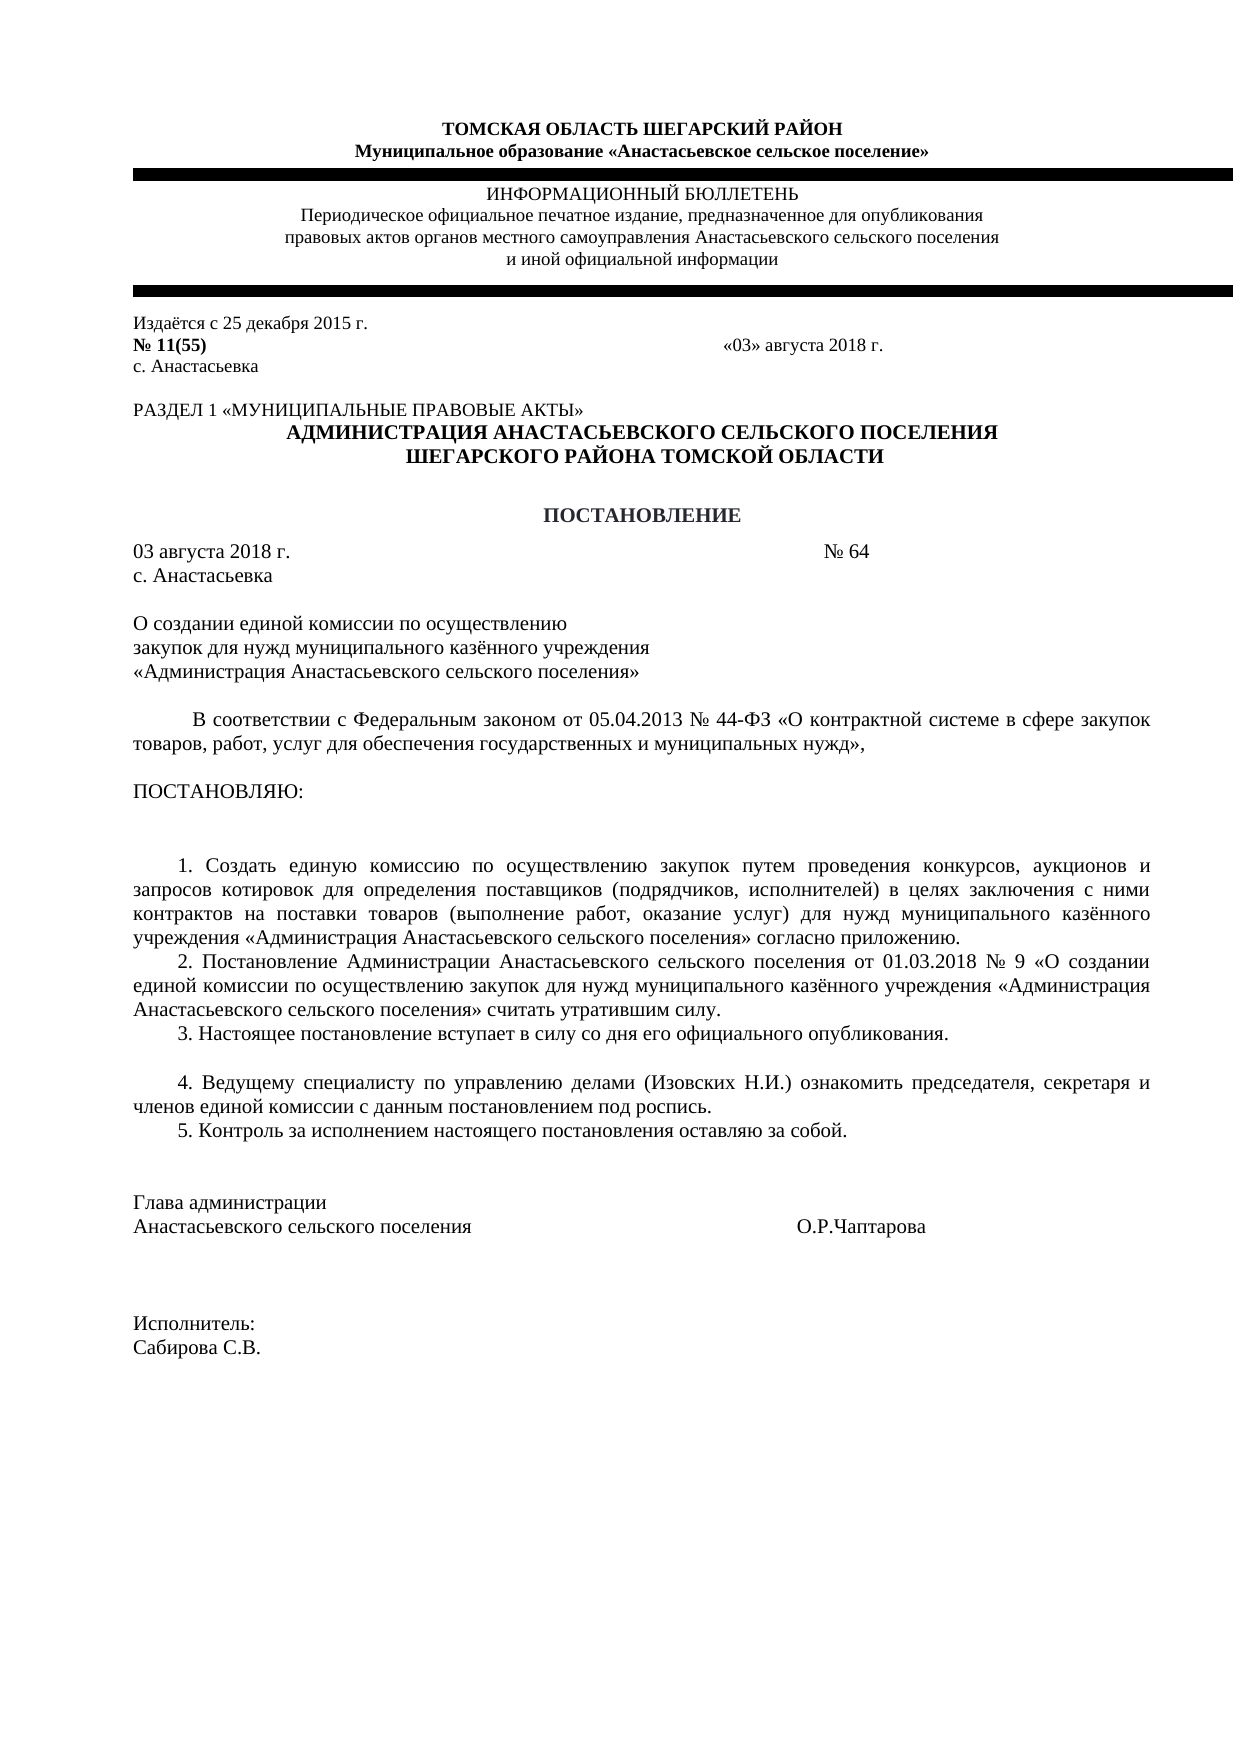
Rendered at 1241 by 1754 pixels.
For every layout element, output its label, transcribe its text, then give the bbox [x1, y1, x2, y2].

text Периодическое официальное печатное издание, предназначенное для опубликования [133, 204, 1152, 226]
text ПОСТАНОВЛЯЮ: [133, 779, 1152, 803]
text ТОМСКАЯ ОБЛАСТЬ ШЕГАРСКИЙ РАЙОН [133, 118, 1152, 140]
text с. Анастасьевка [133, 563, 1152, 587]
text № 11(55) «03» августа 2018 г. [133, 334, 1152, 355]
text 03 августа 2018 г. № 64 [133, 539, 1152, 563]
text правовых актов органов местного самоуправления Анастасьевского сельского поселения [133, 226, 1152, 247]
text 1. Создать единую комиссию по осуществлению закупок путем проведения конкурсов, аукционов и запросов котировок для определения поставщиков (подрядчиков, исполнителей) в целях заключения с ними контрактов на поставки товаров (выполнение работ, оказание услуг) для нужд муниципального казённого учреждения «Администрация Анастасьевского сельского поселения» согласно приложению. [133, 852, 1152, 949]
text Сабирова С.В. [133, 1335, 1152, 1359]
text Муниципальное образование «Анастасьевское сельское поселение» [133, 140, 1152, 161]
text Глава администрации [133, 1190, 1152, 1214]
text ИНФОРМАЦИОННЫЙ БЮЛЛЕТЕНЬ [133, 183, 1152, 204]
text В соответствии с Федеральным законом от 05.04.2013 № 44-ФЗ «О контрактной системе в сфере закупок товаров, работ, услуг для обеспечения государственных и муниципальных нужд», [133, 707, 1152, 755]
text Исполнитель: [133, 1311, 1152, 1335]
text 2. Постановление Администрации Анастасьевского сельского поселения от 01.03.2018 № 9 «О создании единой комиссии по осуществлению закупок для нужд муниципального казённого учреждения «Администрация Анастасьевского сельского поселения» считать утратившим силу. [133, 949, 1152, 1021]
text АДМИНИСТРАЦИЯ АНАСТАСЬЕВСКОГО СЕЛЬСКОГО ПОСЕЛЕНИЯ [133, 420, 1152, 444]
text Издаётся с 25 декабря 2015 г. [133, 312, 1152, 334]
text и иной официальной информации [133, 247, 1152, 269]
text с. Анастасьевка [133, 355, 1152, 377]
text «Администрация Анастасьевского сельского поселения» [133, 659, 1152, 683]
text закупок для нужд муниципального казённого учреждения [133, 635, 1152, 659]
text О создании единой комиссии по осуществлению [133, 611, 1152, 635]
text РАЗДЕЛ 1 «МУНИЦИПАЛЬНЫЕ ПРАВОВЫЕ АКТЫ» [133, 398, 1152, 420]
text ШЕГАРСКОГО РАЙОНА ТОМСКОЙ ОБЛАСТИ [133, 444, 1152, 468]
text 3. Настоящее постановление вступает в силу со дня его официального опубликования. [133, 1021, 1152, 1045]
text Анастасьевского сельского поселения О.Р.Чаптарова [133, 1214, 1152, 1238]
text 4. Ведущему специалисту по управлению делами (Изовских Н.И.) ознакомить председателя, секретаря и членов единой комиссии с данным постановлением под роспись. [133, 1070, 1152, 1118]
text 5. Контроль за исполнением настоящего постановления оставляю за собой. [133, 1118, 1152, 1142]
subtitle ПОСТАНОВЛЕНИЕ [133, 503, 1152, 527]
